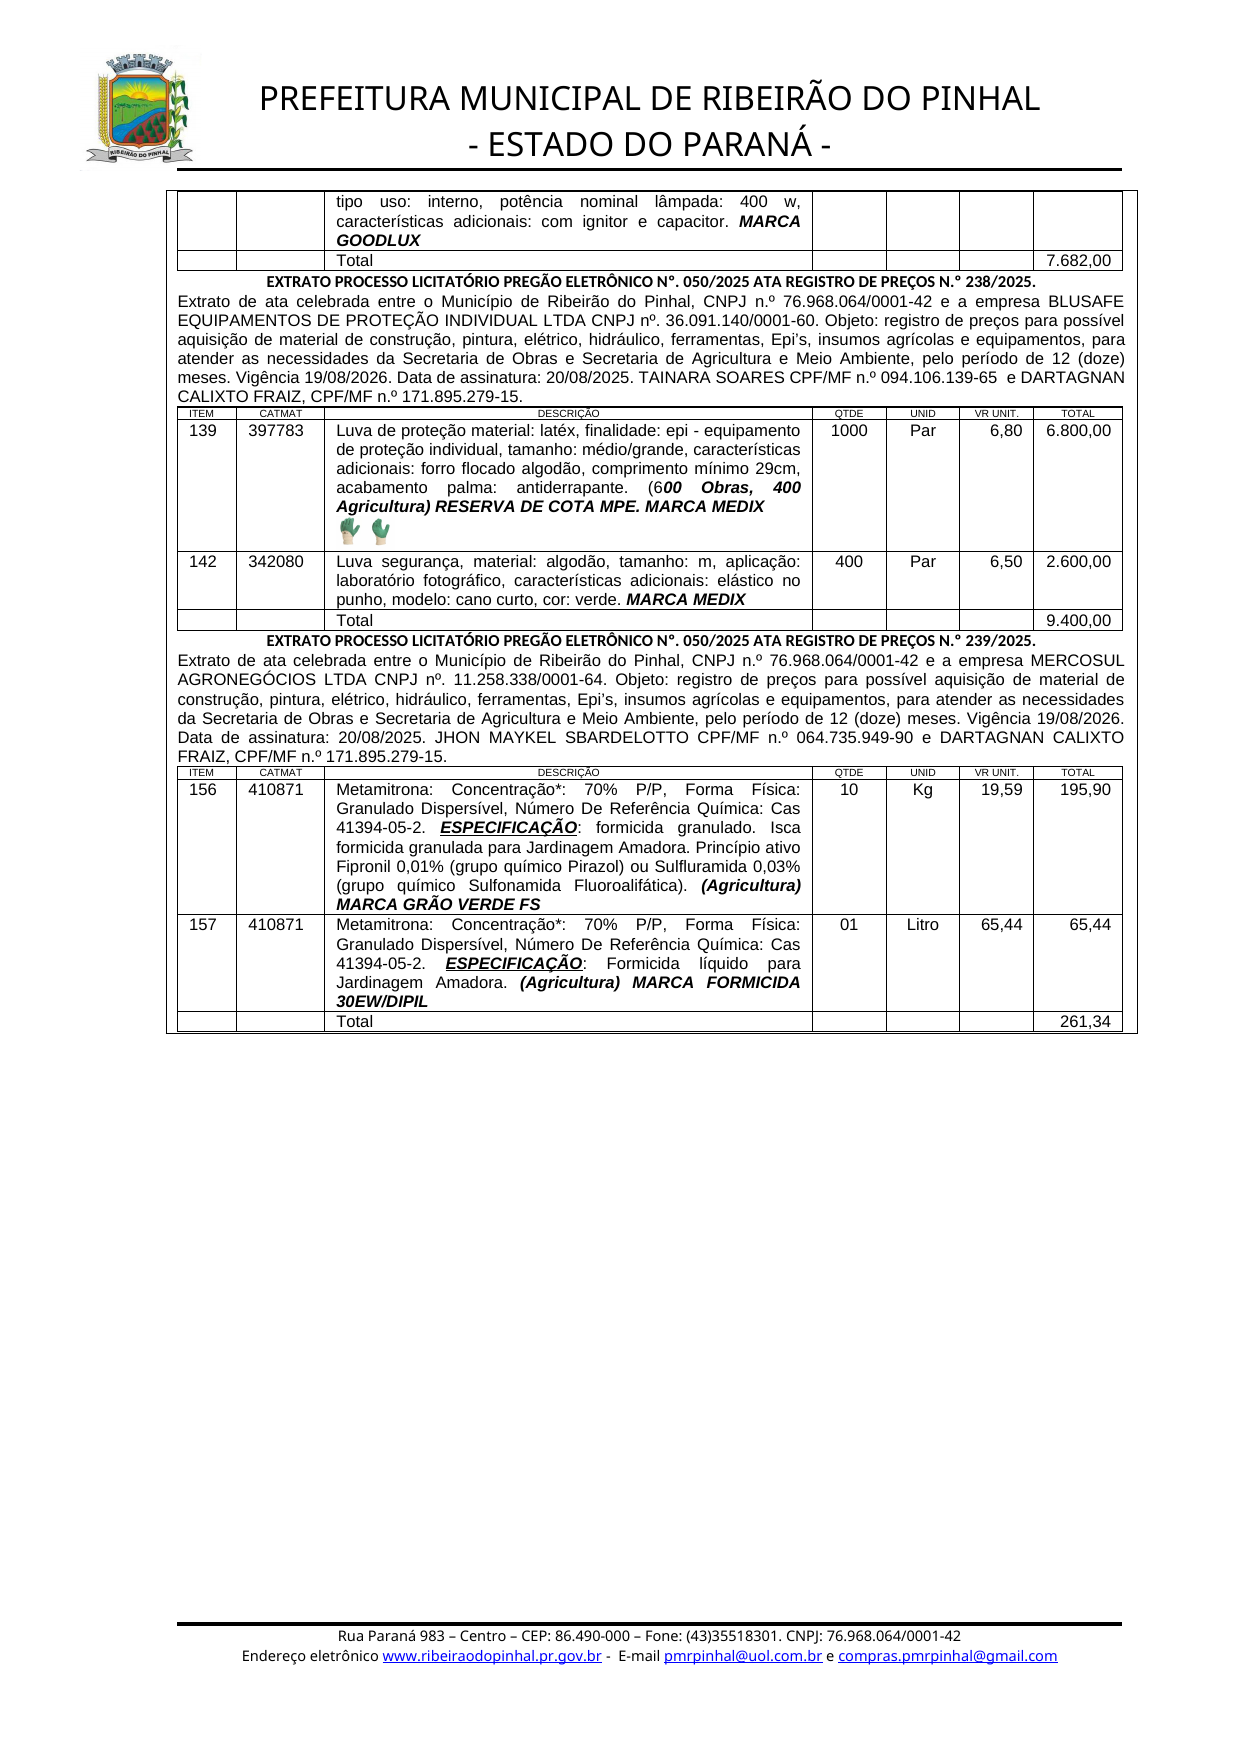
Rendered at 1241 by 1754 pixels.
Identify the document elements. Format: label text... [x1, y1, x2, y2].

picture [336, 516, 396, 551]
picture [79, 45, 202, 171]
